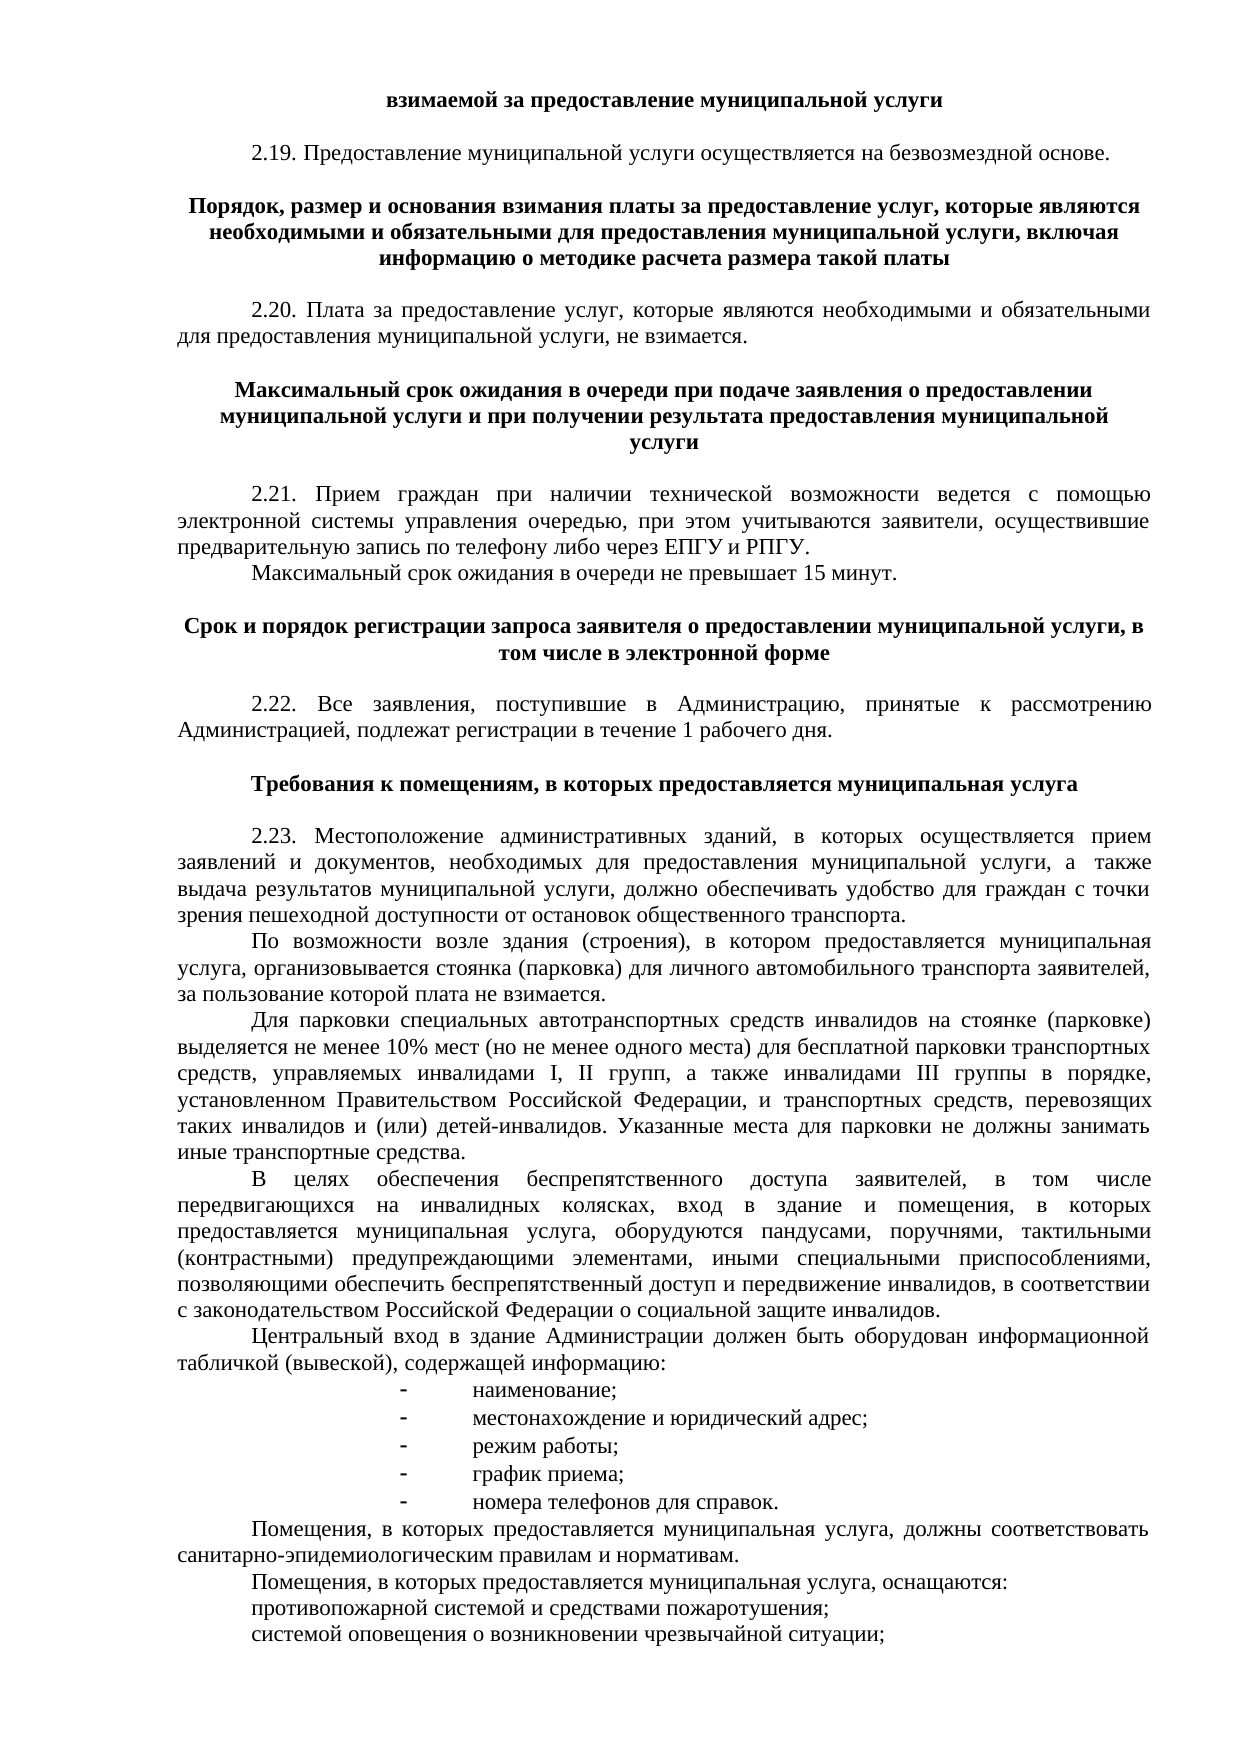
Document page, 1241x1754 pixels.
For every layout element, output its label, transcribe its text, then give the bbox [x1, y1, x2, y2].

list Плата за предоставление услуг, которые являются необходимыми и обязательными для предоставления муниципальной услуги, не взимается. [177, 296, 1152, 349]
subtitle Максимальный срок ожидания в очереди при подаче заявления о предоставлении муниципальной услуги и при получении результата предоставления муниципальной услуги [182, 376, 1146, 455]
subtitle Требования к помещениям, в которых предоставляется муниципальная услуга [178, 770, 1151, 796]
list Прием граждан при наличии технической возможности ведется с помощью электронной системы управления очередью, при этом учитываются заявители, осуществившие предварительную запись по телефону либо через ЕПГУ и РПГУ. [177, 481, 1151, 559]
subtitle Порядок, размер и основания взимания платы за предоставление услуг, которые являются необходимыми и обязательными для предоставления муниципальной услуги, включая информацию о методике расчета размера такой платы [177, 192, 1151, 271]
text взимаемой за предоставление муниципальной услуги [177, 86, 1151, 113]
text системой оповещения о возникновении чрезвычайной ситуации; [251, 1621, 1223, 1647]
text Максимальный срок ожидания в очереди не превышает 15 минут. [251, 559, 1223, 586]
list Местоположение административных зданий, в которых осуществляется прием заявлений и документов, необходимых для предоставления муниципальной услуги, а также выдача результатов муниципальной услуги, должно обеспечивать удобство для граждан с точки зрения пешеходной доступности от остановок общественного транспорта. [177, 822, 1152, 927]
list Все заявления, поступившие в Администрацию, принятые к рассмотрению Администрацией, подлежат регистрации в течение 1 рабочего дня. [177, 691, 1152, 743]
text По возможности возле здания (строения), в котором предоставляется муниципальная услуга, организовывается стоянка (парковка) для личного автомобильного транспорта заявителей, за пользование которой плата не взимается. [177, 927, 1152, 1007]
list график приема; [399, 1459, 1223, 1487]
text Центральный вход в здание Администрации должен быть оборудован информационной табличкой (вывеской), содержащей информацию: [177, 1323, 1151, 1375]
list Предоставление муниципальной услуги осуществляется на безвозмездной основе. [251, 139, 1223, 165]
list номера телефонов для справок. [399, 1487, 1223, 1515]
text Помещения, в которых предоставляется муниципальная услуга, должны соответствовать санитарно-эпидемиологическим правилам и нормативам. [177, 1515, 1151, 1568]
text Для парковки специальных автотранспортных средств инвалидов на стоянке (парковке) выделяется не менее 10% мест (но не менее одного места) для бесплатной парковки транспортных средств, управляемых инвалидами I, II групп, а также инвалидами III группы в порядке, установленном Правительством Российской Федерации, и транспортных средств, перевозящих таких инвалидов и (или) детей-инвалидов. Указанные места для парковки не должны занимать иные транспортные средства. [177, 1007, 1152, 1165]
list наименование; [399, 1375, 1223, 1403]
list местонахождение и юридический адрес; [399, 1403, 1223, 1431]
text Помещения, в которых предоставляется муниципальная услуга, оснащаются: противопожарной системой и средствами пожаротушения; [251, 1568, 1011, 1621]
list режим работы; [399, 1431, 1223, 1459]
subtitle Срок и порядок регистрации запроса заявителя о предоставлении муниципальной услуги, в том числе в электронной форме [177, 613, 1151, 665]
text В целях обеспечения беспрепятственного доступа заявителей, в том числе передвигающихся на инвалидных колясках, вход в здание и помещения, в которых предоставляется муниципальная услуга, оборудуются пандусами, поручнями, тактильными (контрастными) предупреждающими элементами, иными специальными приспособлениями, позволяющими обеспечить беспрепятственный доступ и передвижение инвалидов, в соответствии с законодательством Российской Федерации о социальной защите инвалидов. [177, 1165, 1151, 1323]
